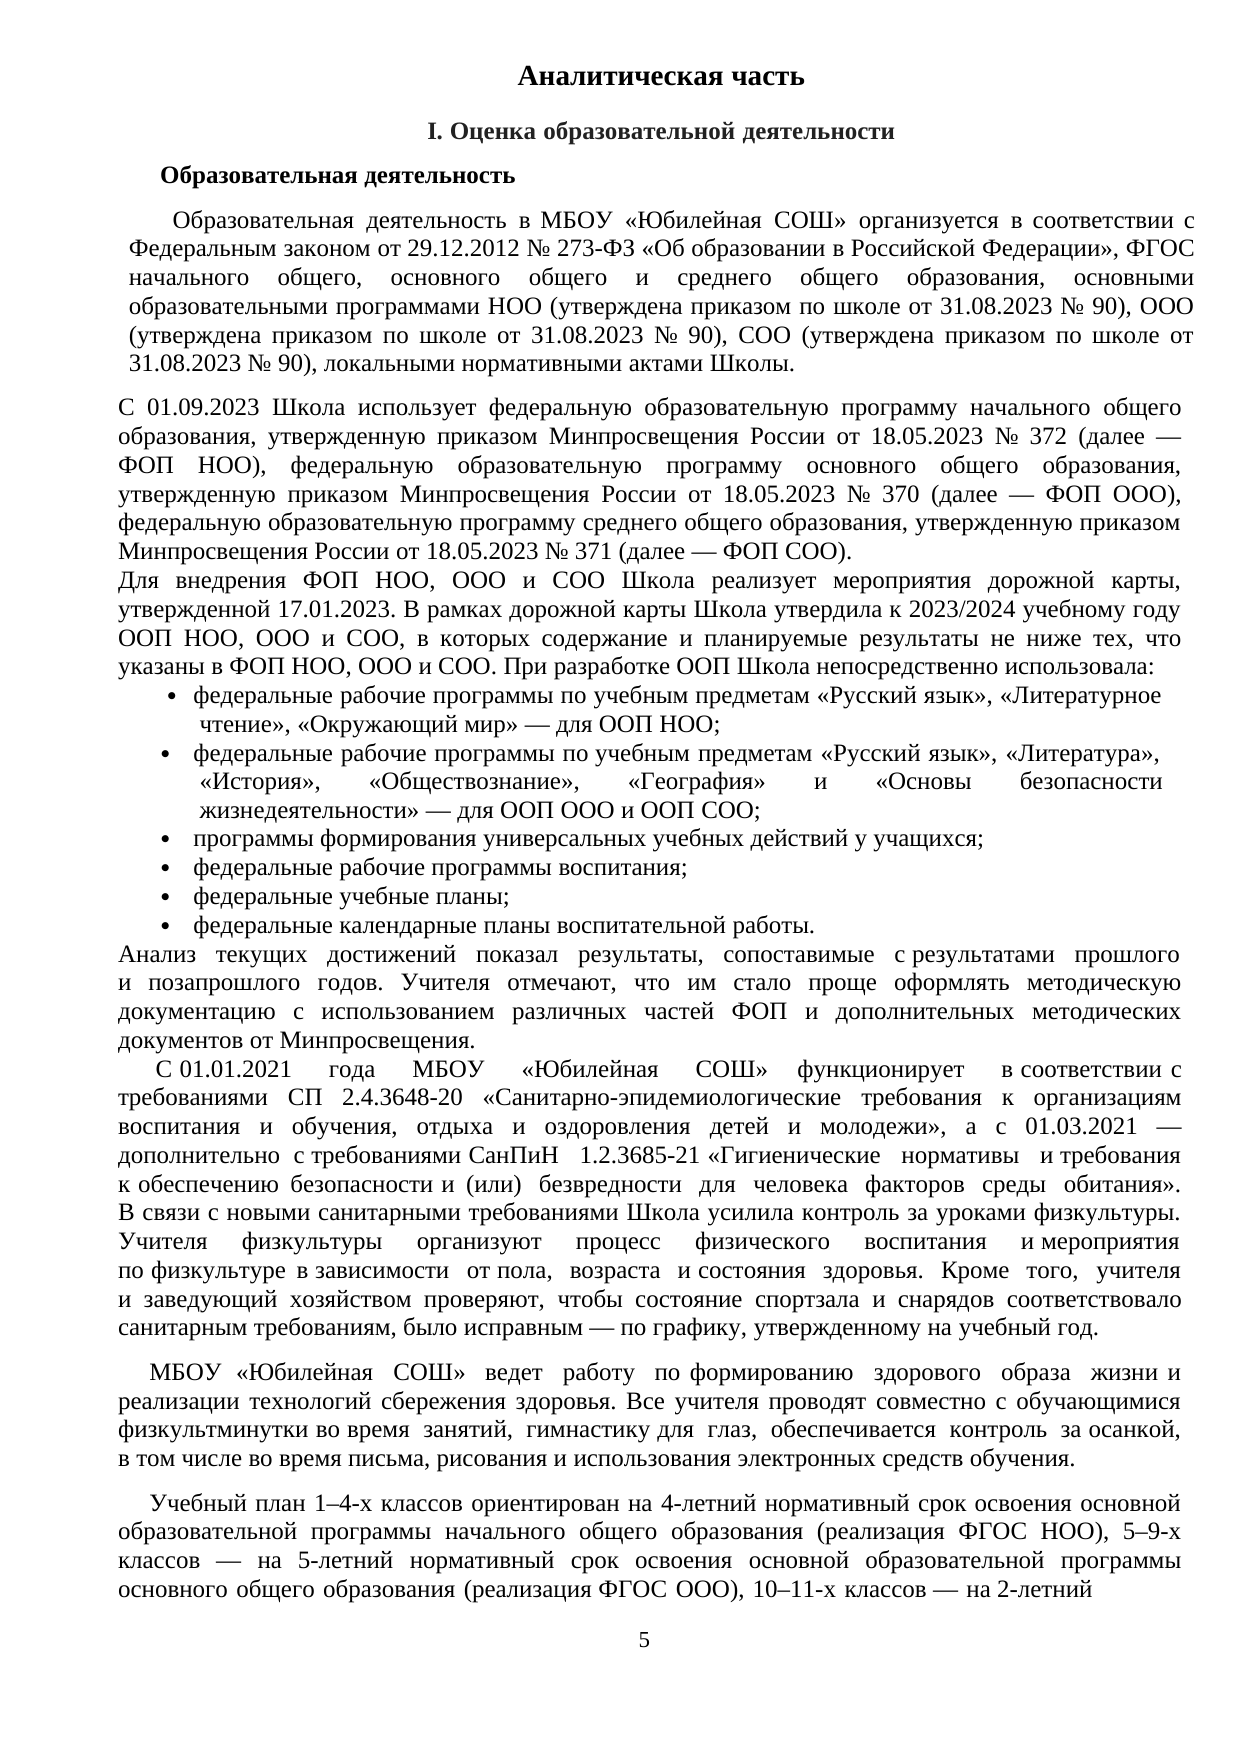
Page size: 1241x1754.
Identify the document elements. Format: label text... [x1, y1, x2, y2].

list федеральные рабочие программы по учебным предметам «Русский язык», «Литература», [162, 738, 1236, 766]
text С 01.09.2023 Школа использует федеральную образовательную программу начального общего образования, утвержденную приказом Минпросвещения России от 18.05.2023 № 372 (далее — ФОП НОО), федеральную образовательную программу основного общего образования, утвержденную приказом Минпросвещения России от 18.05.2023 № 370 (далее — ФОП ООО), федеральную образовательную программу среднего общего образования, утвержденную приказом Минпросвещения России от 18.05.2023 № 371 (далее — ФОП СОО). [118, 392, 1181, 565]
text Для внедрения ФОП НОО, ООО и СОО Школа реализует мероприятия дорожной карты, утвержденной 17.01.2023. В рамках дорожной карты Школа утвердила к 2023/2024 учебному году ООП НОО, ООО и СОО, в которых содержание и планируемые результаты не ниже тех, что указаны в ФОП НОО, ООО и СОО. При разработке ООП Школа непосредственно использовала: [118, 565, 1181, 680]
text Образовательная деятельность в МБОУ «Юбилейная СОШ» организуется в соответствии с Федеральным законом от 29.12.2012 № 273-ФЗ «Об образовании в Российской Федерации», ФГОС начального общего, основного общего и среднего общего образования, основными образовательными программами НОО (утверждена приказом по школе от 31.08.2023 № 90), ООО (утверждена приказом по школе от 31.08.2023 № 90), СОО (утверждена приказом по школе от 31.08.2023 № 90), локальными нормативными актами Школы. [128, 205, 1195, 377]
list федеральные рабочие программы по учебным предметам «Русский язык», «Литературное чтение», «Окружающий мир» — для ООП НОО; [168, 680, 1162, 738]
list федеральные рабочие программы воспитания; [162, 852, 1236, 881]
title Аналитическая часть [202, 58, 1119, 91]
subtitle Оценка образовательной деятельности Образовательная деятельность [160, 116, 895, 189]
text МБОУ «Юбилейная СОШ» ведет работу по формированию здорового образа жизни и реализации технологий сбережения здоровья. Все учителя проводят совместно с обучающимися физкультминутки во время занятий, гимнастику для глаз, обеспечивается контроль за осанкой, в том числе во время письма, рисования и использования электронных средств обучения. [118, 1357, 1182, 1472]
list федеральные календарные планы воспитательной работы. [162, 910, 1236, 939]
list программы формирования универсальных учебных действий у учащихся; [162, 824, 1236, 852]
text Анализ текущих достижений показал результаты, сопоставимые с результатами прошлого и позапрошлого годов. Учителя отмечают, что им стало проще оформлять методическую документацию с использованием различных частей ФОП и дополнительных методических документов от Минпросвещения. [118, 939, 1181, 1054]
text Учебный план 1–4-х классов ориентирован на 4-летний нормативный срок освоения основной образовательной программы начального общего образования (реализация ФГОС НОО), 5–9-х классов — на 5-летний нормативный срок освоения основной образовательной программы основного общего образования (реализация ФГОС ООО), 10–11-х классов — на 2-летний [118, 1488, 1181, 1603]
text С 01.01.2021 года МБОУ «Юбилейная СОШ» функционирует в соответствии с требованиями СП 2.4.3648-20 «Санитарно-эпидемиологические требования к организациям воспитания и обучения, отдыха и оздоровления детей и молодежи», а с 01.03.2021 — дополнительно с требованиями СанПиН 1.2.3685-21 «Гигиенические нормативы и требования к обеспечению безопасности и (или) безвредности для человека факторов среды обитания». В связи с новыми санитарными требованиями Школа усилила контроль за уроками физкультуры. Учителя физкультуры организуют процесс физического воспитания и мероприятия по физкультуре в зависимости от пола, возраста и состояния здоровья. Кроме того, учителя и заведующий хозяйством проверяют, чтобы состояние спортзала и снарядов соответствовало санитарным требованиям, было исправным — по графику, утвержденному на учебный год. [118, 1054, 1182, 1341]
list федеральные учебные планы; [162, 881, 1236, 910]
text «История», «Обществознание», «География» и «Основы безопасности жизнедеятельности» — для ООП ООО и ООП СОО; [199, 766, 1163, 824]
